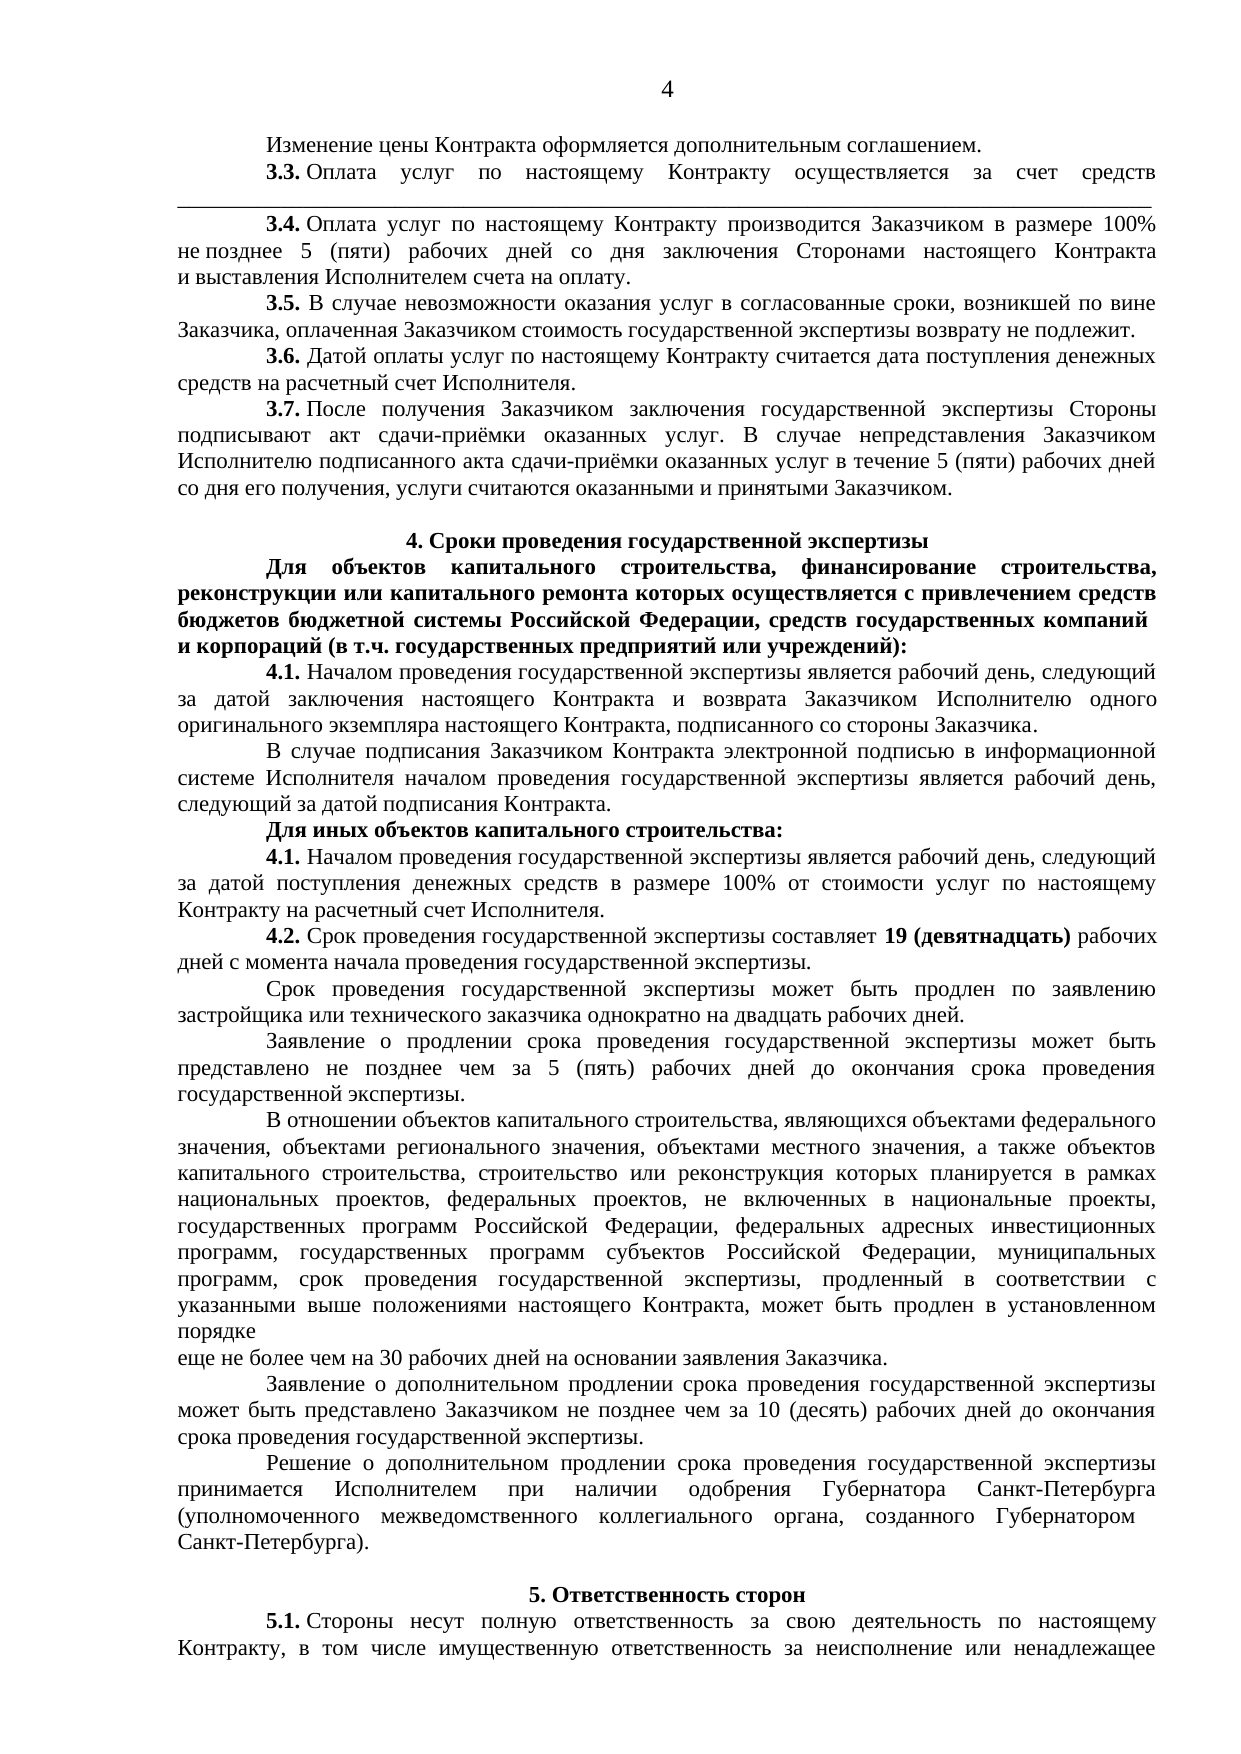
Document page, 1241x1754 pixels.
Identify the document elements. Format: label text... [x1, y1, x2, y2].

text Для иных объектов капитального строительства: [177, 817, 1157, 843]
text В случае подписания Заказчиком Контракта электронной подписью в информационной системе Исполнителя началом проведения государственной экспертизы является рабочий день, следующий за датой подписания Контракта. [177, 737, 1157, 817]
text В отношении объектов капитального строительства, являющихся объектами федерального значения, объектами регионального значения, объектами местного значения, а также объектов капитального строительства, строительство или реконструкция которых планируется в рамках национальных проектов, федеральных проектов, не включенных в национальные проекты, государственных программ Российской Федерации, федеральных адресных инвестиционных программ, государственных программ субъектов Российской Федерации, муниципальных программ, срок проведения государственной экспертизы, продленный в соответствии с указанными выше положениями настоящего Контракта, может быть продлен в установленном порядке еще не более чем на 30 рабочих дней на основании заявления Заказчика. [177, 1106, 1157, 1370]
text 3.3. Оплата услуг по настоящему Контракту осуществляется за счет средств _____________________________________________________________________________________ [177, 158, 1157, 210]
text 4. Сроки проведения государственной экспертизы [177, 527, 1157, 553]
text 5. Ответственность сторон [177, 1581, 1157, 1607]
text 3.4. Оплата услуг по настоящему Контракту производится Заказчиком в размере 100% не позднее 5 (пяти) рабочих дней со дня заключения Сторонами настоящего Контракта и выставления Исполнителем счета на оплату. [177, 210, 1157, 289]
text 3.5. В случае невозможности оказания услуг в согласованные сроки, возникшей по вине Заказчика, оплаченная Заказчиком стоимость государственной экспертизы возврату не подлежит. [177, 289, 1157, 342]
text 4.2. Срок проведения государственной экспертизы составляет 19 (девятнадцать) рабочих дней с момента начала проведения государственной экспертизы. [177, 922, 1157, 975]
text Для объектов капитального строительства, финансирование строительства, реконструкции или капитального ремонта которых осуществляется с привлечением средств бюджетов бюджетной системы Российской Федерации, средств государственных компаний и корпораций (в т.ч. государственных предприятий или учреждений): [177, 553, 1157, 658]
text 4.1. Началом проведения государственной экспертизы является рабочий день, следующий за датой поступления денежных средств в размере 100% от стоимости услуг по настоящему Контракту на расчетный счет Исполнителя. [177, 843, 1157, 922]
text Заявление о продлении срока проведения государственной экспертизы может быть представлено не позднее чем за 5 (пять) рабочих дней до окончания срока проведения государственной экспертизы. [177, 1027, 1157, 1106]
text Срок проведения государственной экспертизы может быть продлен по заявлению застройщика или технического заказчика однократно на двадцать рабочих дней. [177, 975, 1157, 1027]
text 3.7. После получения Заказчиком заключения государственной экспертизы Стороны подписывают акт сдачи-приёмки оказанных услуг. В случае непредставления Заказчиком Исполнителю подписанного акта сдачи-приёмки оказанных услуг в течение 5 (пяти) рабочих дней со дня его получения, услуги считаются оказанными и принятыми Заказчиком. [177, 395, 1157, 500]
text Решение о дополнительном продлении срока проведения государственной экспертизы принимается Исполнителем при наличии одобрения Губернатора Санкт-Петербурга (уполномоченного межведомственного коллегиального органа, созданного Губернатором Санкт-Петербурга). [177, 1449, 1157, 1554]
text Изменение цены Контракта оформляется дополнительным соглашением. [177, 131, 1157, 158]
text Заявление о дополнительном продлении срока проведения государственной экспертизы может быть представлено Заказчиком не позднее чем за 10 (десять) рабочих дней до окончания срока проведения государственной экспертизы. [177, 1370, 1157, 1449]
text 3.6. Датой оплаты услуг по настоящему Контракту считается дата поступления денежных средств на расчетный счет Исполнителя. [177, 342, 1157, 395]
text 4.1. Началом проведения государственной экспертизы является рабочий день, следующий за датой заключения настоящего Контракта и возврата Заказчиком Исполнителю одного оригинального экземпляра настоящего Контракта, подписанного со стороны Заказчика. [177, 658, 1157, 737]
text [177, 1607, 1157, 1660]
